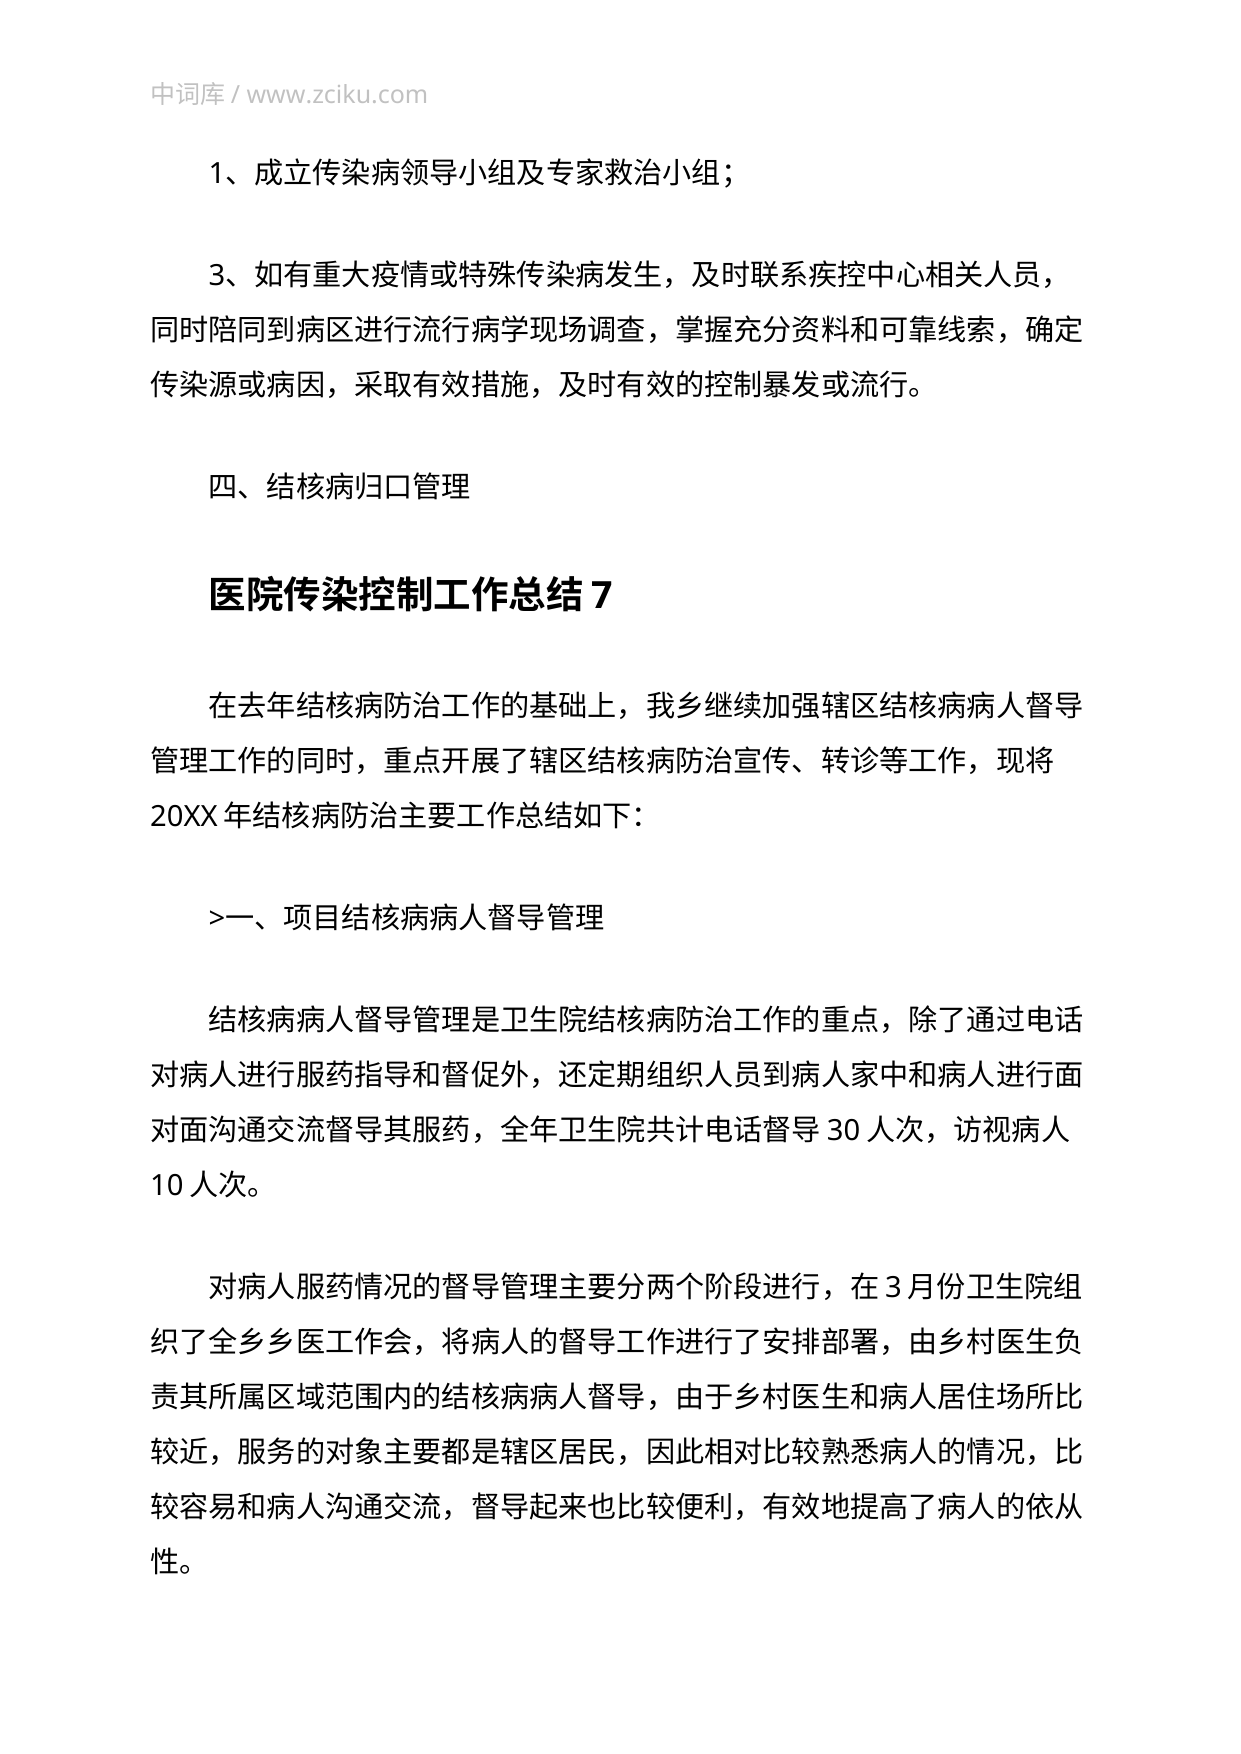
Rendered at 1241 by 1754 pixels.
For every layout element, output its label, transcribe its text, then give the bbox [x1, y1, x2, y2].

text 四、结核病归口管理 [150, 464, 1090, 506]
text >一、项目结核病病人督导管理 [150, 895, 1090, 937]
text 结核病病人督导管理是卫生院结核病防治工作的重点，除了通过电话对病人进行服药指导和督促外，还定期组织人员到病人家中和病人进行面对面沟通交流督导其服药，全年卫生院共计电话督导30人次，访视病人10人次。 [150, 997, 1090, 1204]
text 3、如有重大疫情或特殊传染病发生，及时联系疾控中心相关人员，同时陪同到病区进行流行病学现场调查，掌握充分资料和可靠线索，确定传染源或病因，采取有效措施，及时有效的控制暴发或流行。 [150, 252, 1090, 404]
text 医院传染控制工作总结7 [150, 565, 1090, 620]
text 对病人服药情况的督导管理主要分两个阶段进行，在3月份卫生院组织了全乡乡医工作会，将病人的督导工作进行了安排部署，由乡村医生负责其所属区域范围内的结核病病人督导，由于乡村医生和病人居住场所比较近，服务的对象主要都是辖区居民，因此相对比较熟悉病人的情况，比较容易和病人沟通交流，督导起来也比较便利，有效地提高了病人的依从性。 [150, 1263, 1090, 1580]
text 1、成立传染病领导小组及专家救治小组； [150, 150, 1090, 192]
text 在去年结核病防治工作的基础上，我乡继续加强辖区结核病病人督导管理工作的同时，重点开展了辖区结核病防治宣传、转诊等工作，现将20XX年结核病防治主要工作总结如下： [150, 683, 1090, 835]
